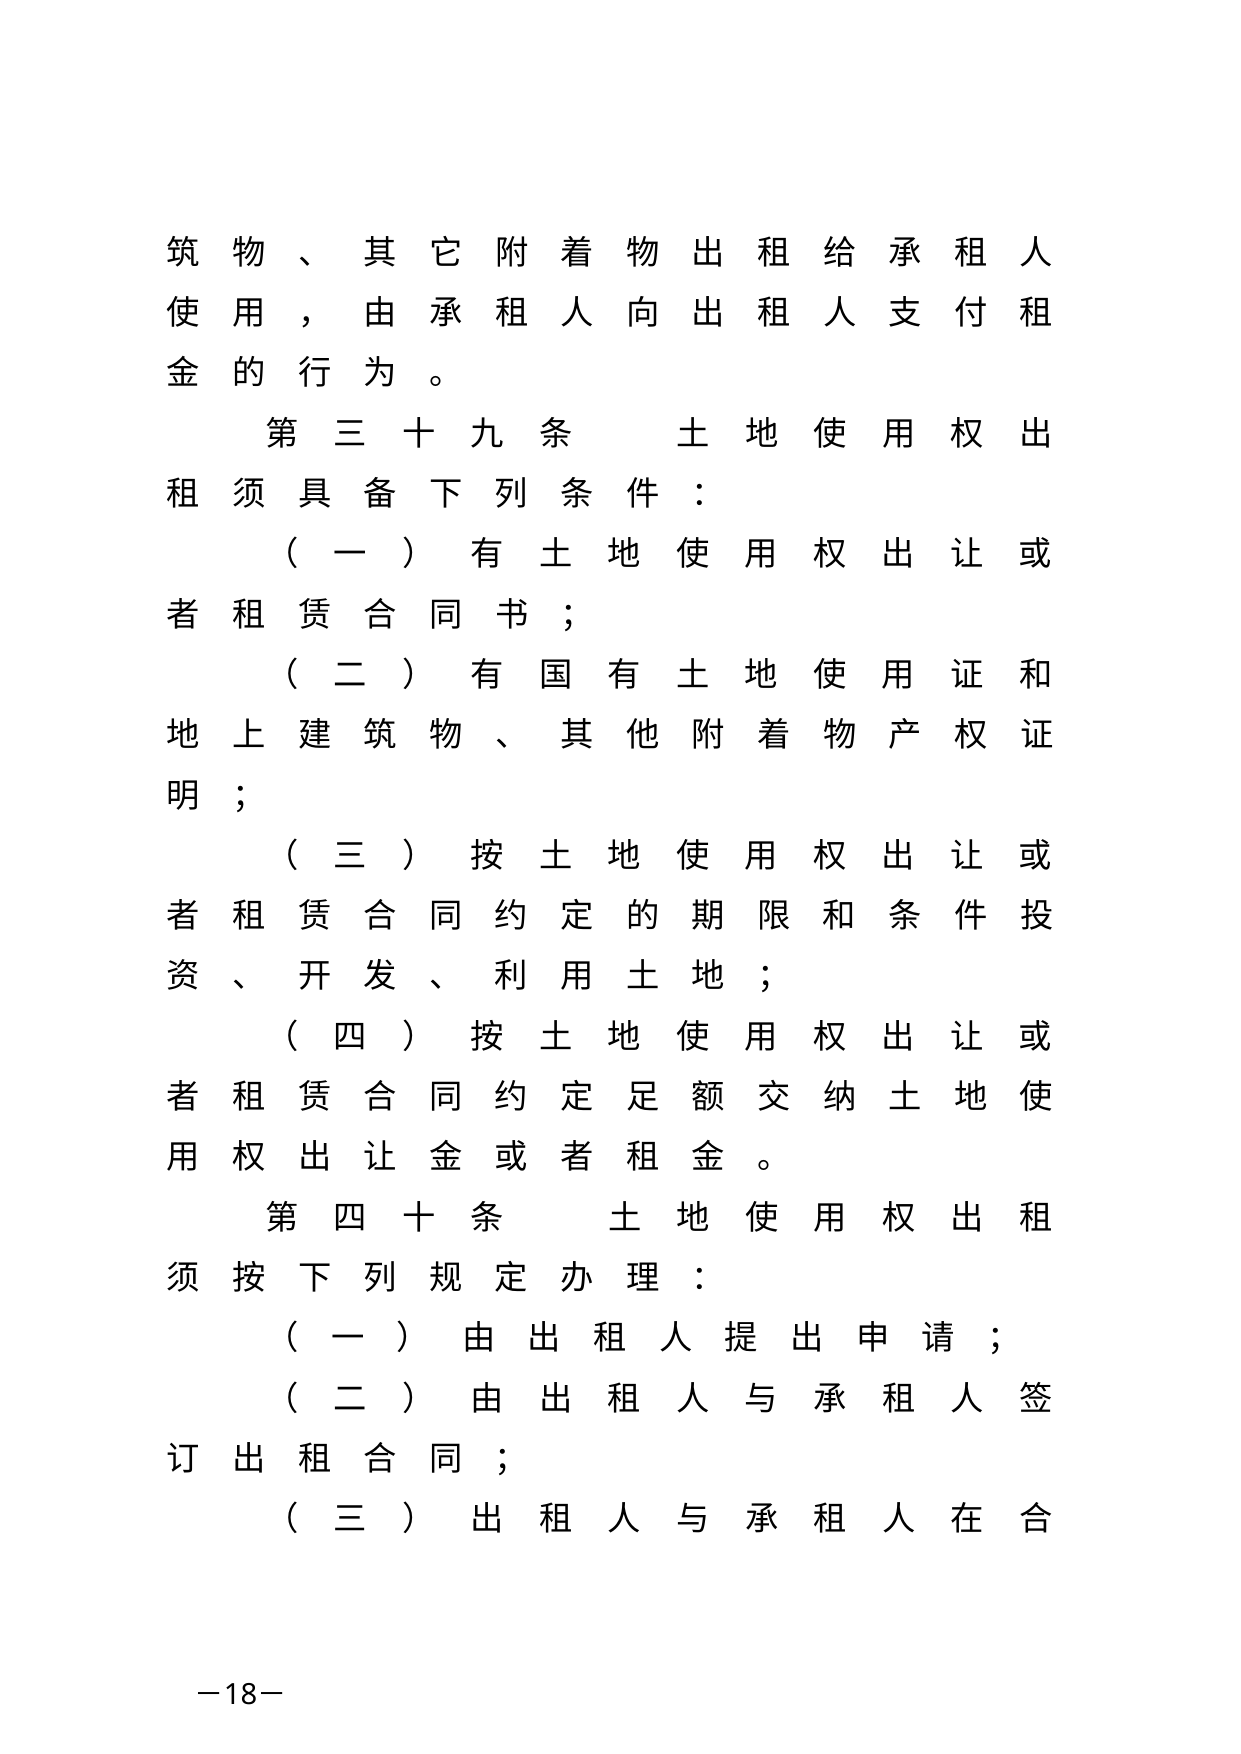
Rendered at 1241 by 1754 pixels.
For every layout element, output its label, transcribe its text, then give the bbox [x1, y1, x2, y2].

text 第三十九条 土地使用权出租须具备下列条件： [167, 400, 1085, 521]
text （三）按土地使用权出让或者租赁合同约定的期限和条件投资、开发、利用土地； [167, 823, 1085, 1003]
text （二）有国有土地使用证和地上建筑物、其他附着物产权证明； [167, 642, 1085, 823]
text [167, 1486, 1085, 1546]
text （一）有土地使用权出让或者租赁合同书； [167, 521, 1085, 642]
text （二）由出租人与承租人签订出租合同； [167, 1365, 1085, 1486]
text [167, 219, 1085, 400]
text （一）由出租人提出申请； [167, 1305, 1085, 1365]
text 第四十条 土地使用权出租须按下列规定办理： [167, 1184, 1085, 1305]
text （四）按土地使用权出让或者租赁合同约定足额交纳土地使用权出让金或者租金。 [167, 1003, 1085, 1184]
